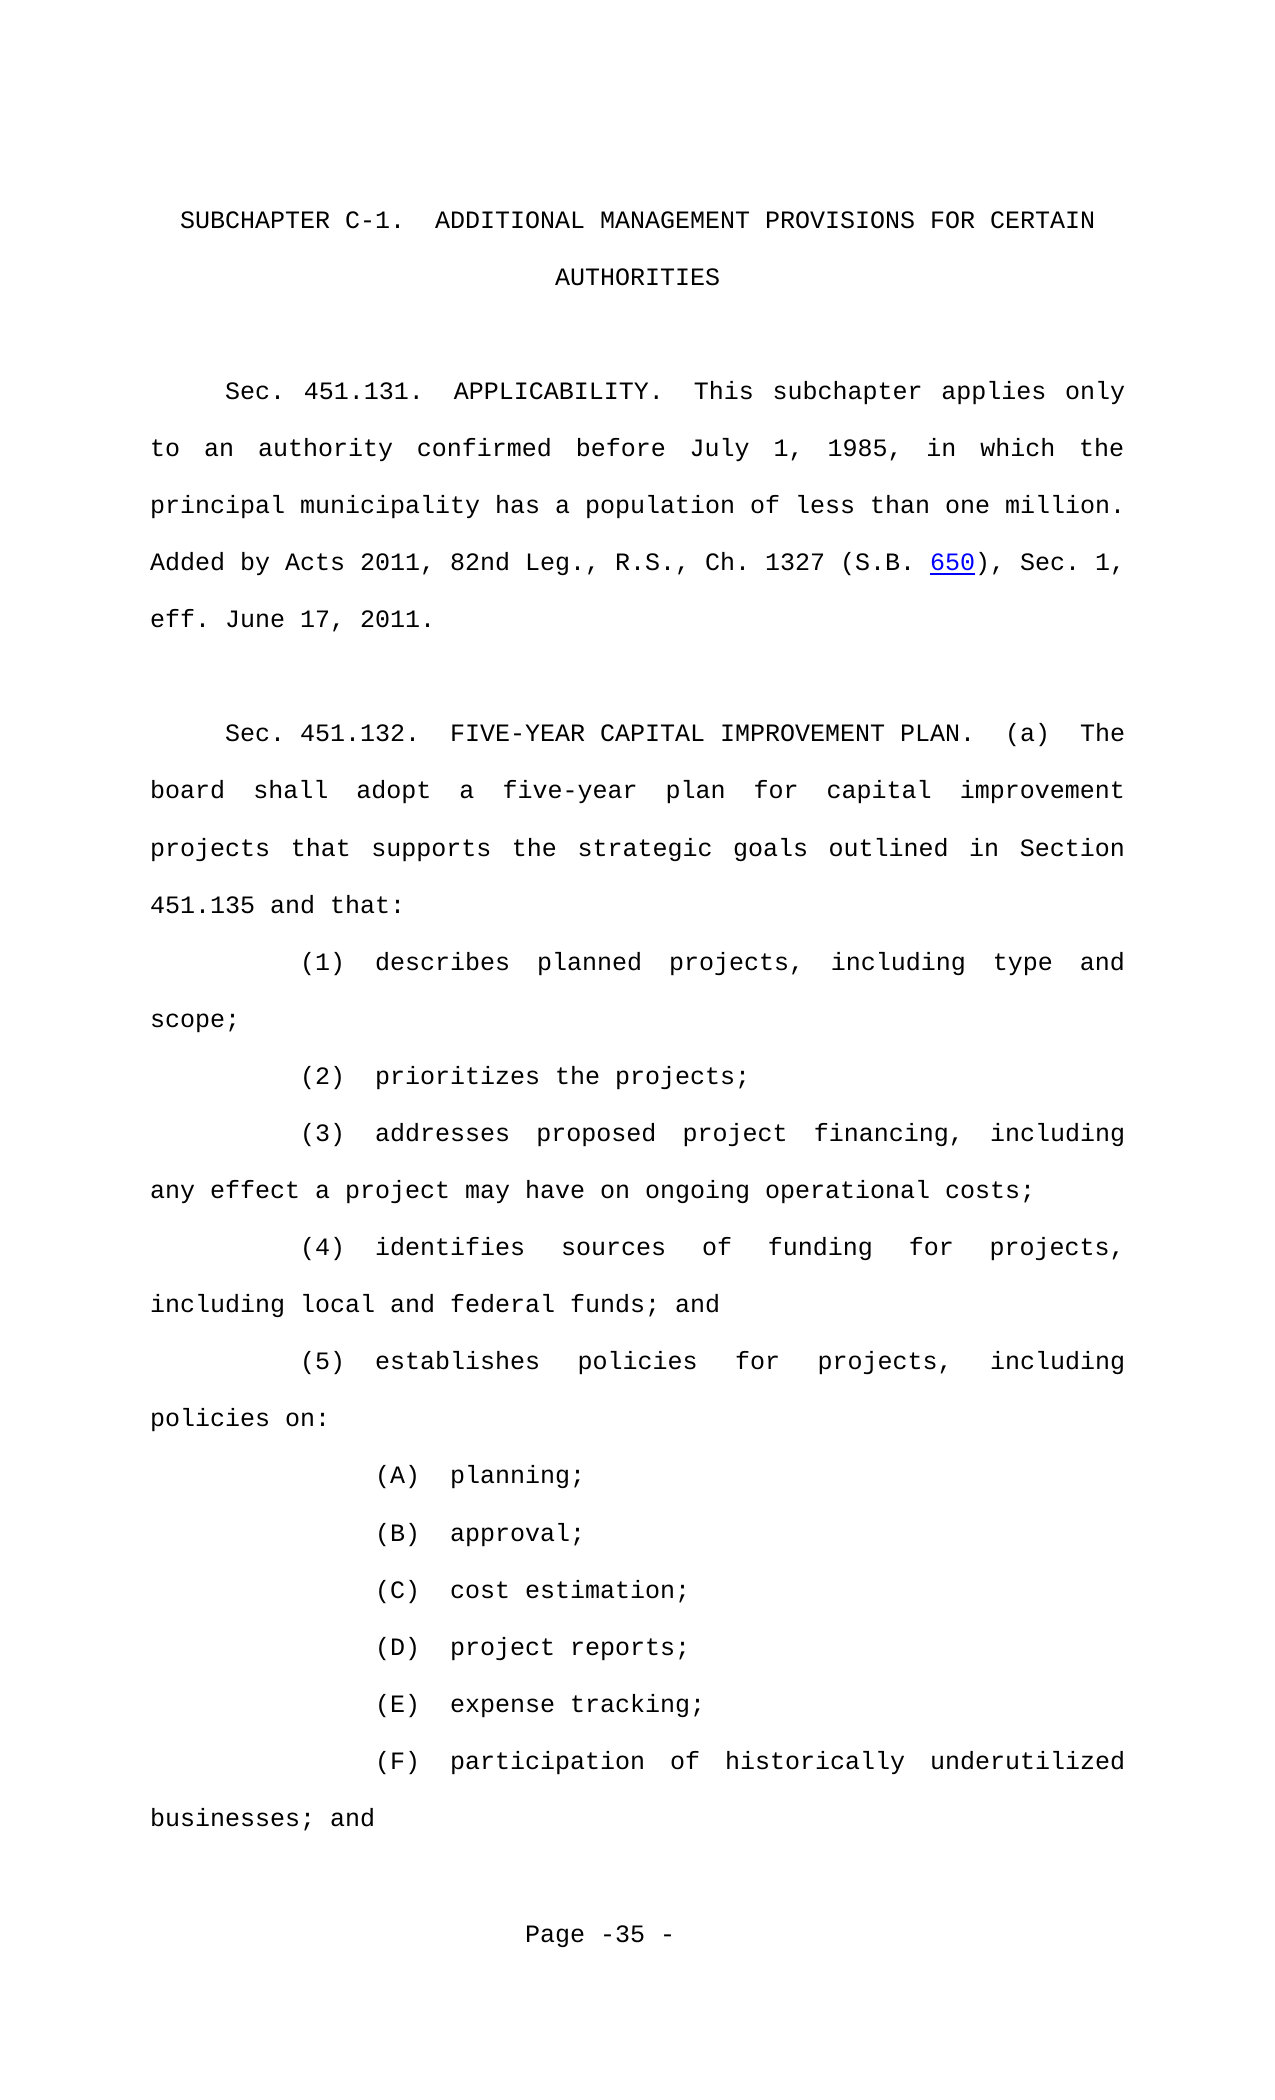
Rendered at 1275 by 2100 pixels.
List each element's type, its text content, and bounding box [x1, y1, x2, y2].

text (E) expense tracking; [150, 1691, 1125, 1720]
text (C) cost estimation; [150, 1577, 1125, 1606]
text Added by Acts 2011, 82nd Leg., R.S., Ch. 1327 (S.B. 650), Sec. 1, eff. June 17, 2011. [150, 549, 1125, 635]
text (3) addresses proposed project financing, including any effect a project may have on ongoing operational costs; [150, 1120, 1125, 1206]
text (D) project reports; [150, 1634, 1125, 1663]
text (5) establishes policies for projects, including policies on: [150, 1349, 1125, 1434]
text Sec. 451.132. FIVE-YEAR CAPITAL IMPROVEMENT PLAN. (a) The board shall adopt a five-year plan for capital improvement projects that supports the strategic goals outlined in Section 451.135 and that: [150, 721, 1125, 921]
text (A) planning; [150, 1463, 1125, 1491]
text Sec. 451.131. APPLICABILITY. This subchapter applies only to an authority confirmed before July 1, 1985, in which the principal municipality has a population of less than one million. [150, 378, 1125, 521]
text (1) describes planned projects, including type and scope; [150, 949, 1125, 1035]
text (4) identifies sources of funding for projects, including local and federal funds; and [150, 1234, 1125, 1320]
text (B) approval; [150, 1520, 1125, 1548]
text (F) participation of historically underutilized businesses; and [150, 1748, 1125, 1834]
text SUBCHAPTER C-1. ADDITIONAL MANAGEMENT PROVISIONS FOR CERTAIN AUTHORITIES [150, 207, 1125, 293]
text (2) prioritizes the projects; [150, 1063, 1125, 1092]
